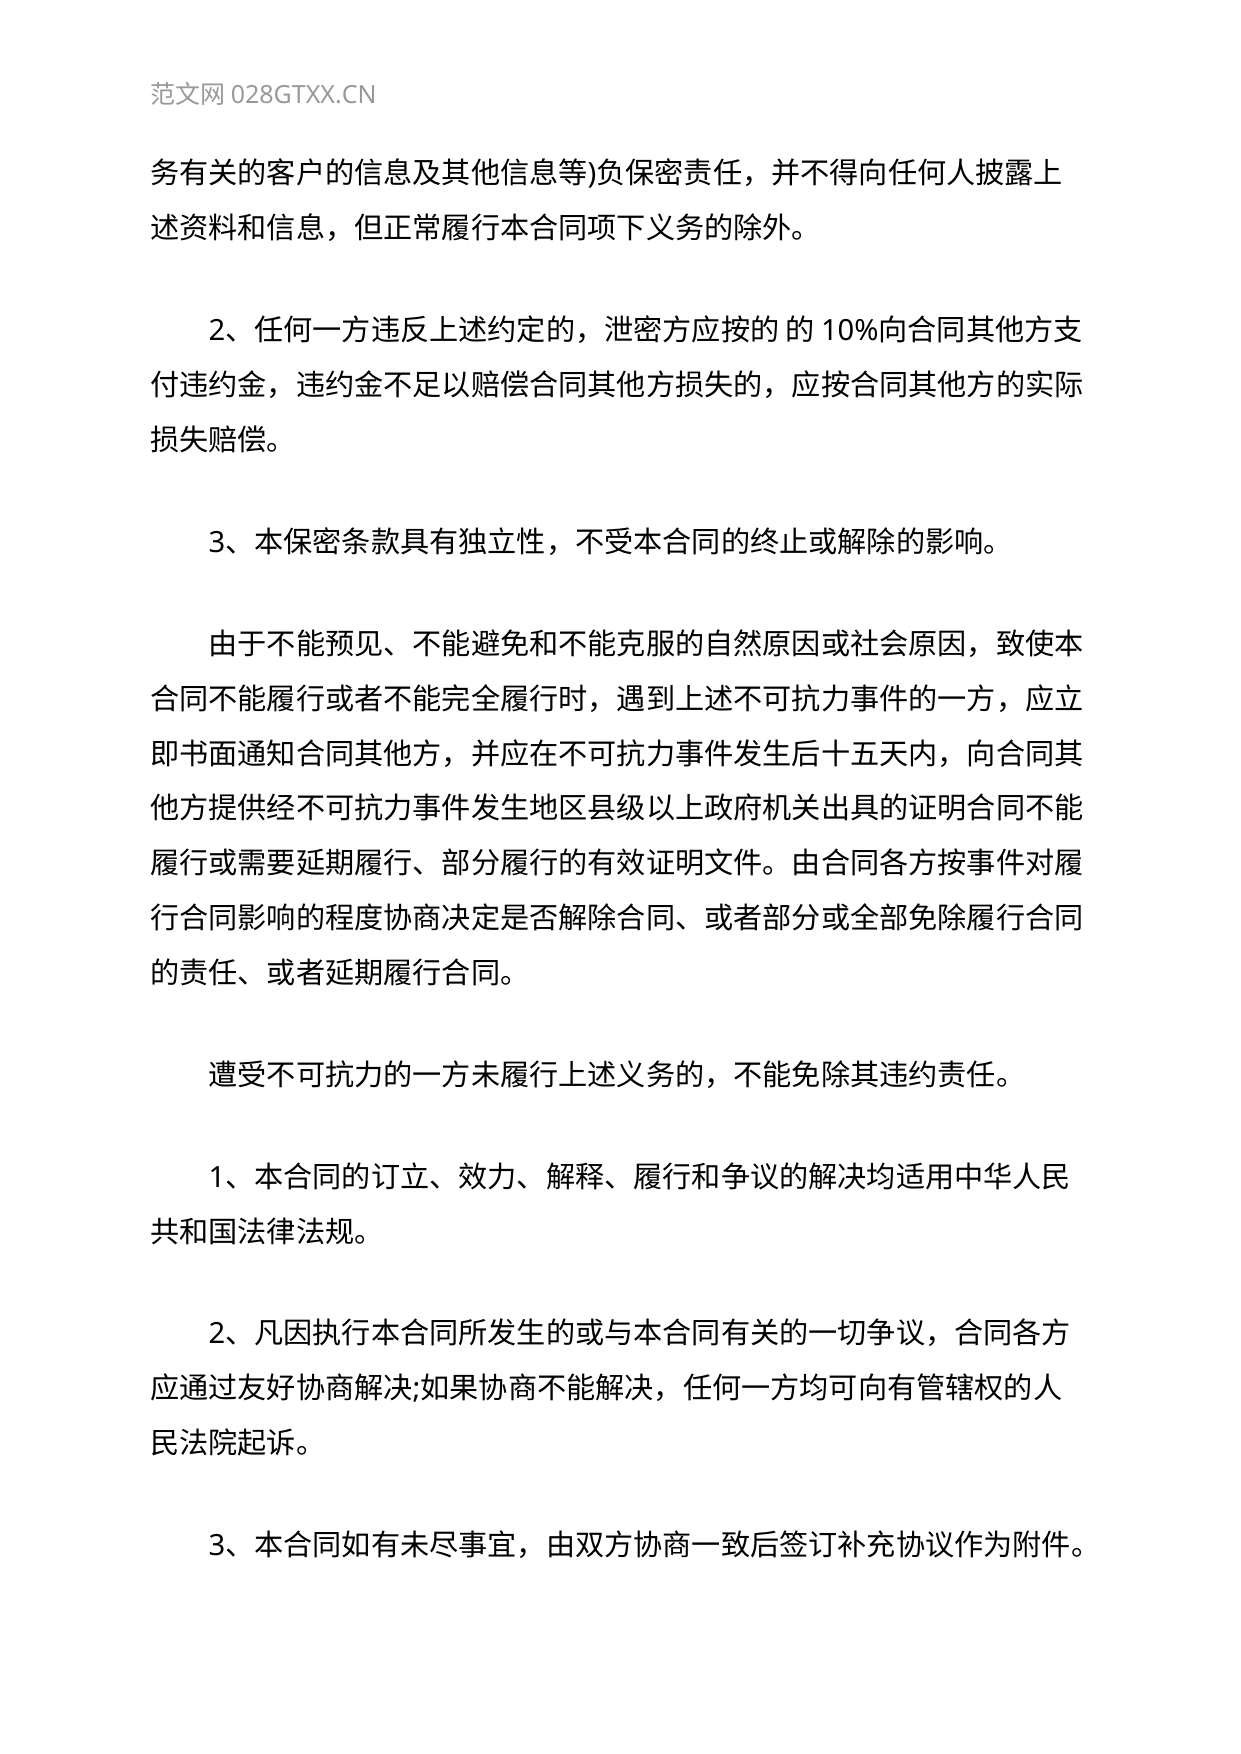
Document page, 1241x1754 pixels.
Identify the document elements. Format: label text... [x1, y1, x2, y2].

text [150, 150, 1090, 247]
text 由于不能预见、不能避免和不能克服的自然原因或社会原因，致使本合同不能履行或者不能完全履行时，遇到上述不可抗力事件的一方，应立即书面通知合同其他方，并应在不可抗力事件发生后十五天内，向合同其他方提供经不可抗力事件发生地区县级以上政府机关出具的证明合同不能履行或需要延期履行、部分履行的有效证明文件。由合同各方按事件对履行合同影响的程度协商决定是否解除合同、或者部分或全部免除履行合同的责任、或者延期履行合同。 [150, 620, 1090, 992]
text 1、本合同的订立、效力、解释、履行和争议的解决均适用中华人民共和国法律法规。 [150, 1153, 1090, 1251]
text 遭受不可抗力的一方未履行上述义务的，不能免除其违约责任。 [150, 1052, 1090, 1094]
text 2、凡因执行本合同所发生的或与本合同有关的一切争议，合同各方应通过友好协商解决;如果协商不能解决，任何一方均可向有管辖权的人民法院起诉。 [150, 1310, 1090, 1462]
text 3、本合同如有未尽事宜，由双方协商一致后签订补充协议作为附件。 [150, 1522, 1090, 1564]
text 2、任何一方违反上述约定的，泄密方应按的 的10%向合同其他方支付违约金，违约金不足以赔偿合同其他方损失的，应按合同其他方的实际损失赔偿。 [150, 307, 1090, 459]
text 3、本保密条款具有独立性，不受本合同的终止或解除的影响。 [150, 518, 1090, 561]
